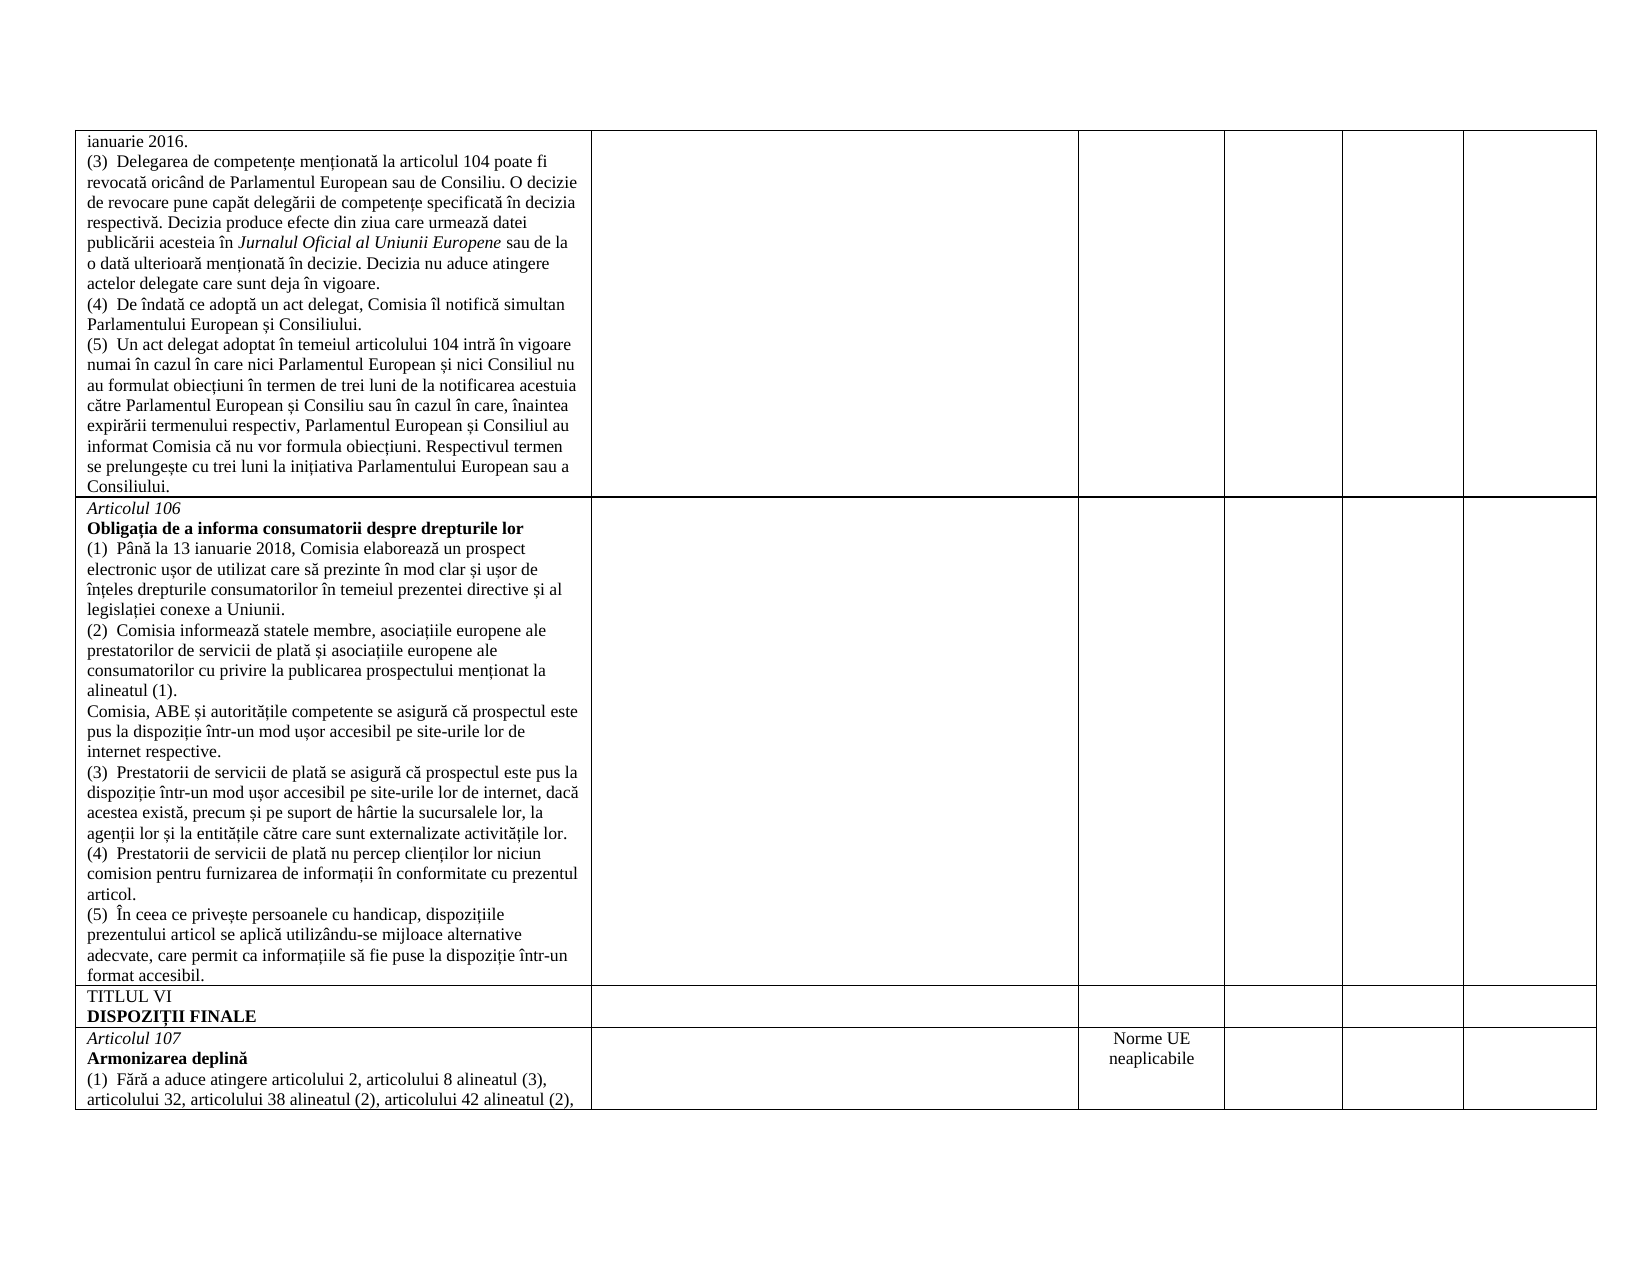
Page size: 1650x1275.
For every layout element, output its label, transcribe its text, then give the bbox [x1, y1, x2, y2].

table_cell [1464, 1028, 1596, 1109]
table_cell [592, 986, 1078, 1027]
table_cell [1225, 1028, 1342, 1109]
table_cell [76, 1028, 591, 1109]
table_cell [1079, 1028, 1224, 1109]
table_cell [1225, 986, 1342, 1027]
table_cell [592, 131, 1078, 496]
table_cell [592, 498, 1078, 985]
table_cell [1343, 131, 1463, 496]
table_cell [76, 131, 591, 496]
table_cell [1079, 498, 1224, 985]
table_cell [1464, 498, 1596, 985]
table_cell [1079, 986, 1224, 1027]
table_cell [1079, 131, 1224, 496]
table_cell [1464, 986, 1596, 1027]
table_cell [1225, 498, 1342, 985]
table_cell [1225, 131, 1342, 496]
table_cell TITLUL VI DISPOZIȚII FINALE [76, 986, 591, 1027]
table_cell [1343, 1028, 1463, 1109]
table_cell [1343, 498, 1463, 985]
table_cell [1464, 131, 1596, 496]
table_cell Articolul 106 Obligația de a informa consumatorii despre drepturile lor (1) Până la 13 ianuarie 2018, Comisia elaborează un prospect electronic ușor de utilizat care să prezinte în mod clar și ușor de înțeles drepturile consumatorilor în temeiul prezentei directive și al legislației conexe a Uniunii. (2) Comisia informează statele membre, asociațiile europene ale prestatorilor de servicii de plată și asociațiile europene ale consumatorilor cu privire la publicarea prospectului menționat la alineatul (1). Comisia, ABE și autoritățile competente se asigură că prospectul este pus la dispoziție într-un mod ușor accesibil pe site-urile lor de internet respective. (3) Prestatorii de servicii de plată se asigură că prospectul este pus la dispoziție într-un mod ușor accesibil pe site-urile lor de internet, dacă acestea există, precum și pe suport de hârtie la sucursalele lor, la agenții lor și la entitățile către care sunt externalizate activitățile lor. (4) Prestatorii de servicii de plată nu percep clienților lor niciun comision pentru furnizarea de informații în conformitate cu prezentul articol. (5) În ceea ce privește persoanele cu handicap, dispozițiile prezentului articol se aplică utilizându-se mijloace alternative adecvate, care permit ca informațiile să fie puse la dispoziție într-un format accesibil. [76, 498, 591, 985]
table_cell [1343, 986, 1463, 1027]
table_cell [592, 1028, 1078, 1109]
